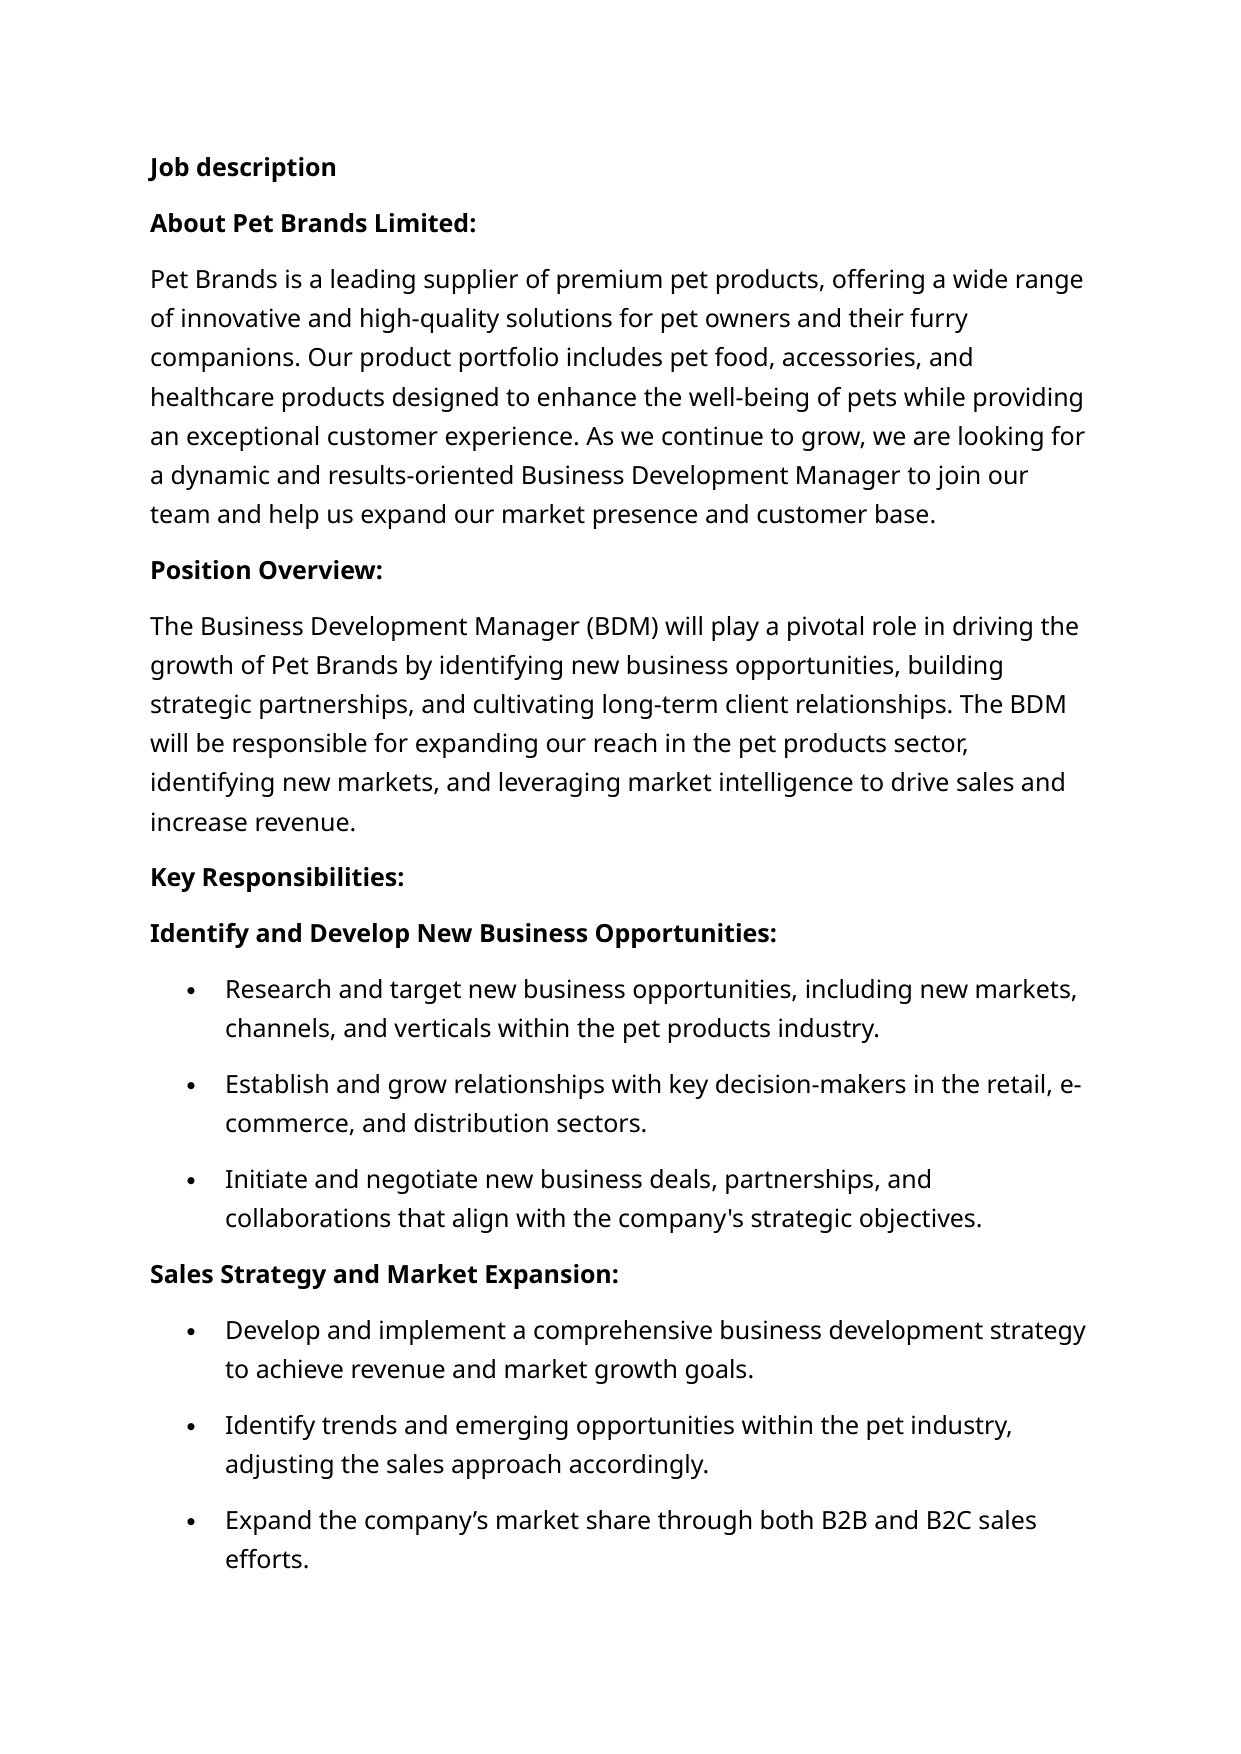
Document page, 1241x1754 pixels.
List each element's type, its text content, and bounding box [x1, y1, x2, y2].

list Research and target new business opportunities, including new markets, channels, and verticals within the pet products industry. [187, 972, 1090, 1045]
text The Business Development Manager (BDM) will play a pivotal role in driving the growth of Pet Brands by identifying new business opportunities, building strategic partnerships, and cultivating long-term client relationships. The BDM will be responsible for expanding our reach in the pet products sector, identifying new markets, and leveraging market intelligence to drive sales and increase revenue. [150, 608, 1090, 838]
list Identify trends and emerging opportunities within the pet industry, adjusting the sales approach accordingly. [187, 1407, 1090, 1481]
text Pet Brands is a leading supplier of premium pet products, offering a wide range of innovative and high-quality solutions for pet owners and their furry companions. Our product portfolio includes pet food, accessories, and healthcare products designed to enhance the well-being of pets while providing an exceptional customer experience. As we continue to grow, we are looking for a dynamic and results-oriented Business Development Manager to join our team and help us expand our market presence and customer base. [150, 262, 1090, 531]
text Position Overview: [150, 552, 1090, 587]
list Develop and implement a comprehensive business development strategy to achieve revenue and market growth goals. [187, 1312, 1090, 1386]
list Initiate and negotiate new business deals, partnerships, and collaborations that align with the company's strategic objectives. [187, 1162, 1090, 1235]
text Job description [150, 150, 1090, 184]
text About Pet Brands Limited: [150, 206, 1090, 240]
text Key Responsibilities: [150, 860, 1090, 894]
text Identify and Develop New Business Opportunities: [150, 916, 1090, 950]
list Expand the company’s market share through both B2B and B2C sales efforts. [187, 1502, 1090, 1576]
text Sales Strategy and Market Expansion: [150, 1257, 1090, 1291]
list Establish and grow relationships with key decision-makers in the retail, e-commerce, and distribution sectors. [187, 1067, 1090, 1140]
